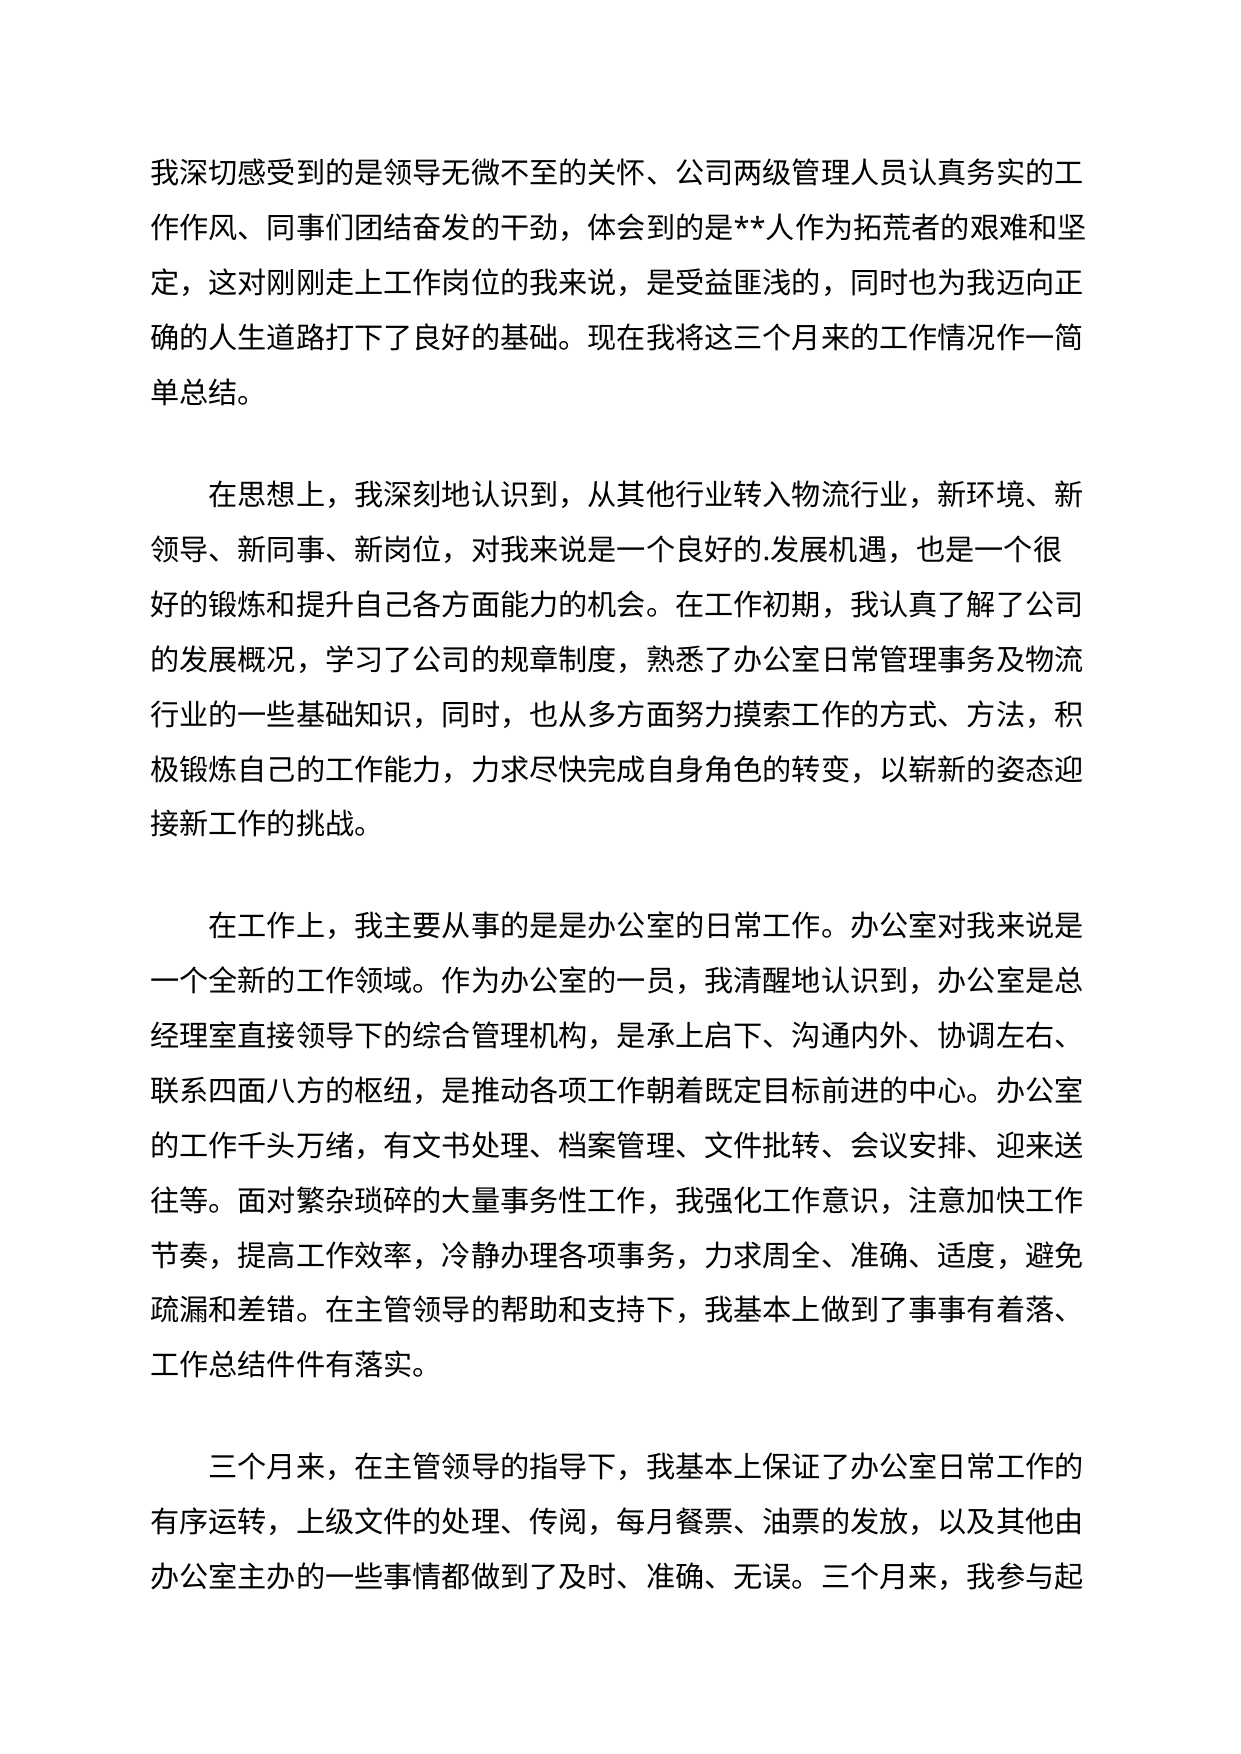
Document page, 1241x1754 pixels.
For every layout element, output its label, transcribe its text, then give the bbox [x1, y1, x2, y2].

text 在思想上，我深刻地认识到，从其他行业转入物流行业，新环境、新领导、新同事、新岗位，对我来说是一个良好的.发展机遇，也是一个很好的锻炼和提升自己各方面能力的机会。在工作初期，我认真了解了公司的发展概况，学习了公司的规章制度，熟悉了办公室日常管理事务及物流行业的一些基础知识，同时，也从多方面努力摸索工作的方式、方法，积极锻炼自己的工作能力，力求尽快完成自身角色的转变，以崭新的姿态迎接新工作的挑战。 [150, 471, 1090, 843]
text 在工作上，我主要从事的是是办公室的日常工作。办公室对我来说是一个全新的工作领域。作为办公室的一员，我清醒地认识到，办公室是总经理室直接领导下的综合管理机构，是承上启下、沟通内外、协调左右、联系四面八方的枢纽，是推动各项工作朝着既定目标前进的中心。办公室的工作千头万绪，有文书处理、档案管理、文件批转、会议安排、迎来送往等。面对繁杂琐碎的大量事务性工作，我强化工作意识，注意加快工作节奏，提高工作效率，冷静办理各项事务，力求周全、准确、适度，避免疏漏和差错。在主管领导的帮助和支持下，我基本上做到了事事有着落、工作总结件件有落实。 [150, 903, 1090, 1384]
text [150, 1444, 1090, 1596]
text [150, 150, 1090, 412]
